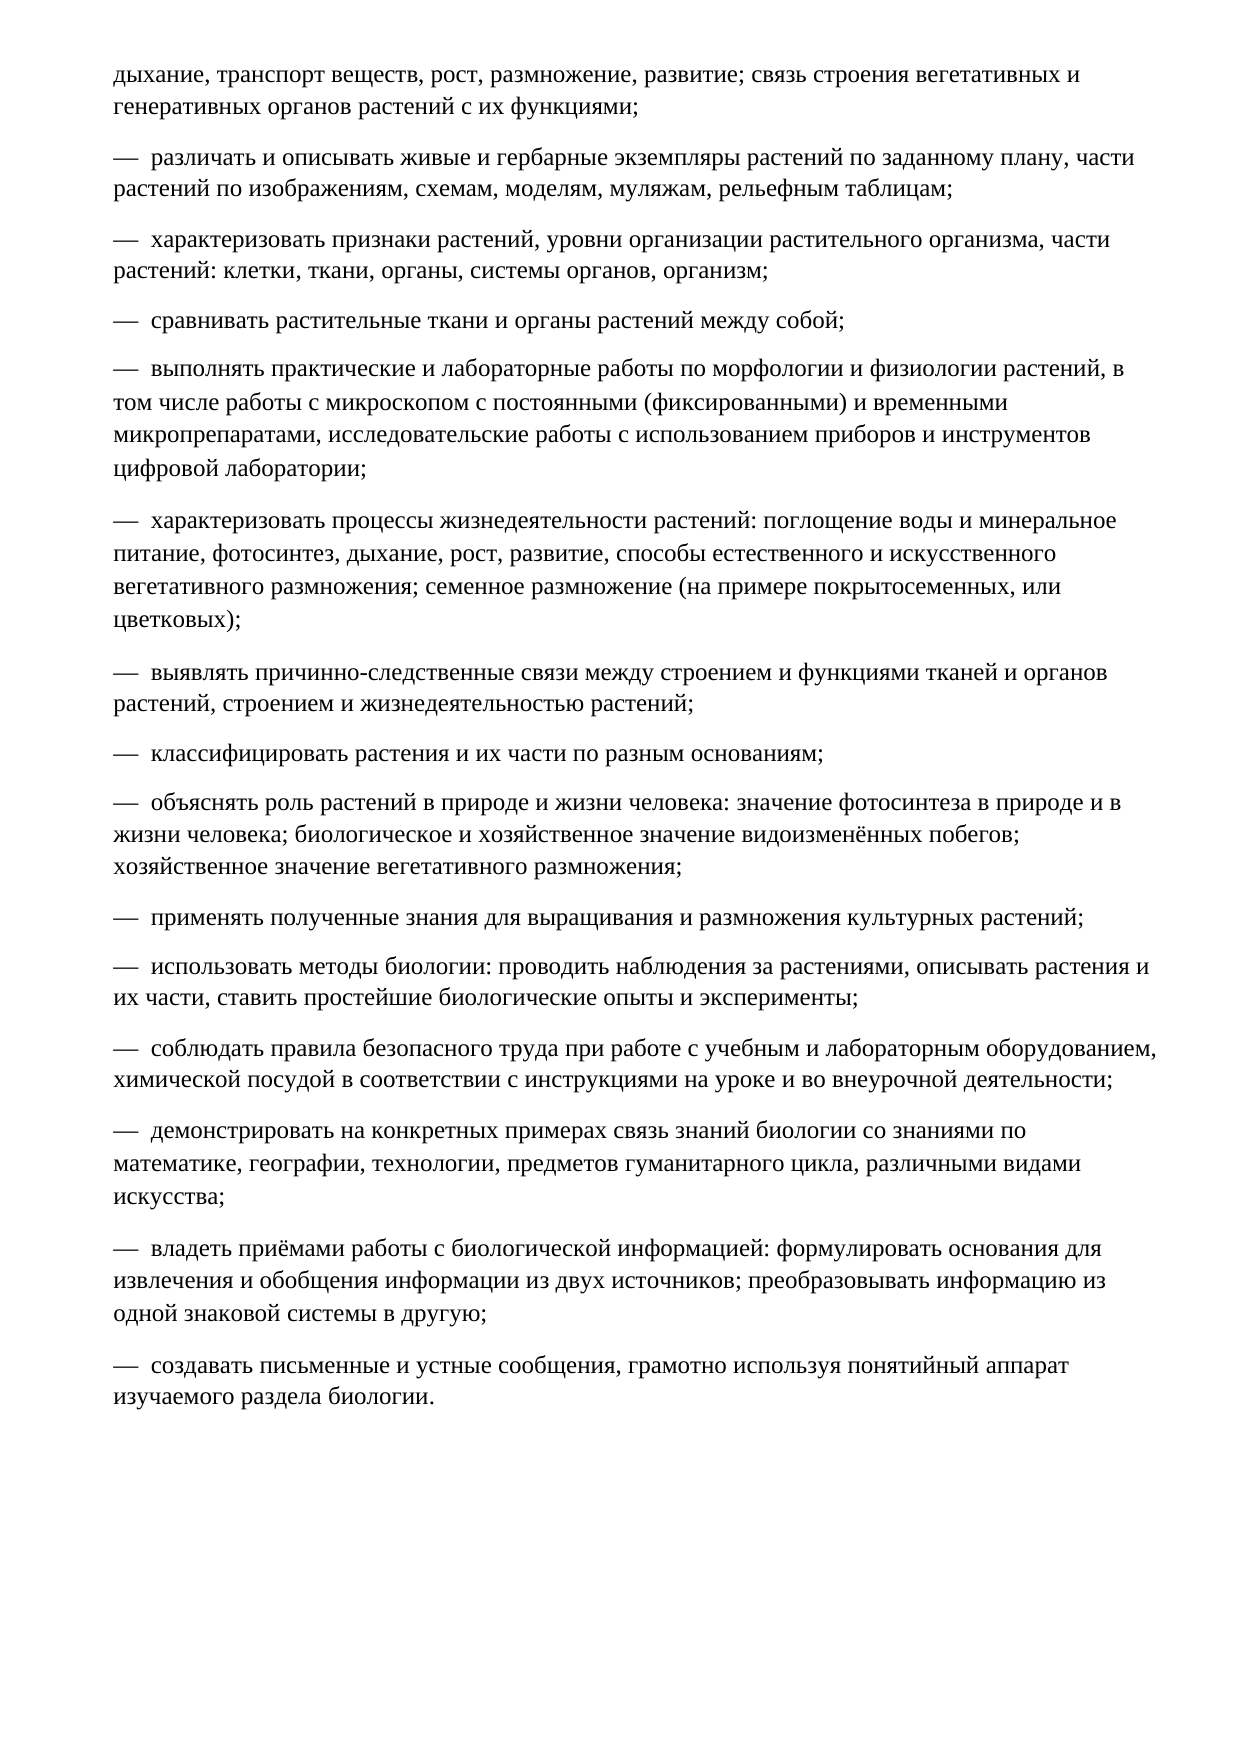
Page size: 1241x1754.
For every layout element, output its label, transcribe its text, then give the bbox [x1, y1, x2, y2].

text — соблюдать правила безопасного труда при работе с учебным и лабораторным оборудованием, химической посудой в соответствии с инструкциями на уроке и во внеурочной деятельности; [113, 1033, 1160, 1093]
text — различать и описывать живые и гербарные экземпляры растений по заданному плану, части растений по изображениям, схемам, моделям, муляжам, рельефным таблицам; [113, 142, 1145, 202]
text — демонстрировать на конкретных примерах связь знаний биологии со знаниями по математике, географии, технологии, предметов гуманитарного цикла, различными видами искусства; [113, 1115, 1085, 1209]
text — сравнивать растительные ткани и органы растений между собой; [113, 306, 1160, 334]
text — владеть приёмами работы с биологической информацией: формулировать основания для извлечения и обобщения информации из двух источников; преобразовывать информацию из одной знаковой системы в другую; [113, 1233, 1115, 1327]
text — характеризовать признаки растений, уровни организации растительного организма, части растений: клетки, ткани, органы, системы органов, организм; [113, 224, 1115, 284]
text — классифицировать растения и их части по разным основаниям; [113, 739, 1160, 767]
text — характеризовать процессы жизнедеятельности растений: поглощение воды и минеральное питание, фотосинтез, дыхание, рост, развитие, способы естественного и искусственного вегетативного размножения; семенное размножение (на примере покрытосеменных, или цветковых); [113, 505, 1130, 633]
text — выполнять практические и лабораторные работы по морфологии и физиологии растений, в том числе работы с микроскопом с постоянными (фиксированными) и временными микропрепаратами, исследовательские работы с использованием приборов и инструментов цифровой лаборатории; [113, 353, 1130, 481]
text — использовать методы биологии: проводить наблюдения за растениями, описывать растения и их части, ставить простейшие биологические опыты и эксперименты; [113, 951, 1160, 1011]
text — создавать письменные и устные сообщения, грамотно используя понятийный аппарат изучаемого раздела биологии. [113, 1350, 1070, 1410]
text — объяснять роль растений в природе и жизни человека: значение фотосинтеза в природе и в жизни человека; биологическое и хозяйственное значение видоизменённых побегов; хозяйственное значение вегетативного размножения; [113, 787, 1130, 880]
text дыхание, транспорт веществ, рост, размножение, развитие; связь строения вегетативных и генеративных органов растений с их функциями; [113, 59, 1085, 119]
text — выявлять причинно-следственные связи между строением и функциями тканей и органов растений, строением и жизнедеятельностью растений; [113, 657, 1115, 717]
text — применять полученные знания для выращивания и размножения культурных растений; [113, 904, 1160, 931]
